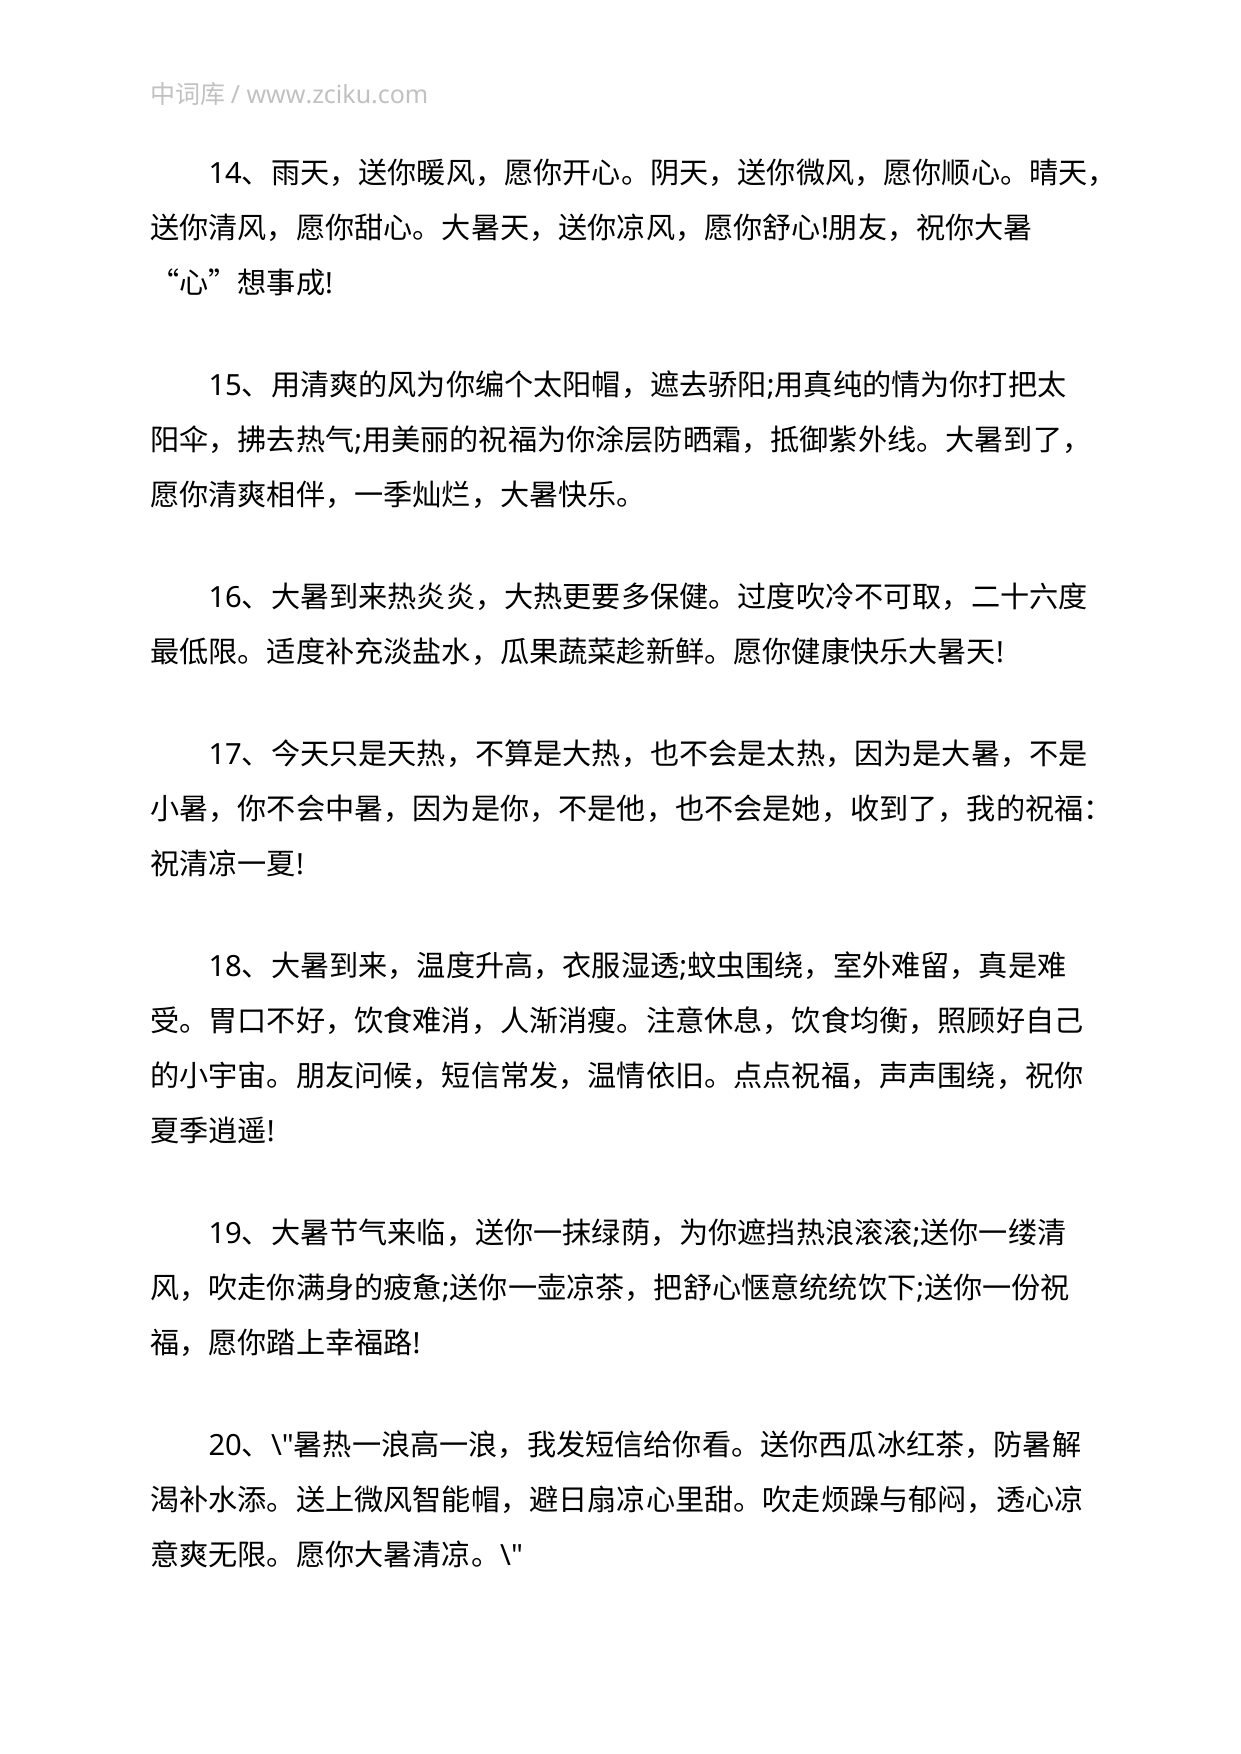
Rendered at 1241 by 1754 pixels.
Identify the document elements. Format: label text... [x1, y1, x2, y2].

text 15、用清爽的风为你编个太阳帽，遮去骄阳;用真纯的情为你打把太阳伞，拂去热气;用美丽的祝福为你涂层防晒霜，抵御紫外线。大暑到了，愿你清爽相伴，一季灿烂，大暑快乐。 [150, 362, 1090, 514]
text 18、大暑到来，温度升高，衣服湿透;蚊虫围绕，室外难留，真是难受。胃口不好，饮食难消，人渐消瘦。注意休息，饮食均衡，照顾好自己的小宇宙。朋友问候，短信常发，温情依旧。点点祝福，声声围绕，祝你夏季逍遥! [150, 943, 1090, 1150]
text 17、今天只是天热，不算是大热，也不会是太热，因为是大暑，不是小暑，你不会中暑，因为是你，不是他，也不会是她，收到了，我的祝福：祝清凉一夏! [150, 731, 1090, 883]
text 19、大暑节气来临，送你一抹绿荫，为你遮挡热浪滚滚;送你一缕清风，吹走你满身的疲惫;送你一壶凉茶，把舒心惬意统统饮下;送你一份祝福，愿你踏上幸福路! [150, 1209, 1090, 1362]
text 16、大暑到来热炎炎，大热更要多保健。过度吹冷不可取，二十六度最低限。适度补充淡盐水，瓜果蔬菜趁新鲜。愿你健康快乐大暑天! [150, 574, 1090, 671]
text 14、雨天，送你暖风，愿你开心。阴天，送你微风，愿你顺心。晴天，送你清风，愿你甜心。大暑天，送你凉风，愿你舒心!朋友，祝你大暑“心”想事成! [150, 150, 1090, 302]
text 20、\"暑热一浪高一浪，我发短信给你看。送你西瓜冰红茶，防暑解渴补水添。送上微风智能帽，避日扇凉心里甜。吹走烦躁与郁闷，透心凉意爽无限。愿你大暑清凉。\" [150, 1421, 1090, 1574]
